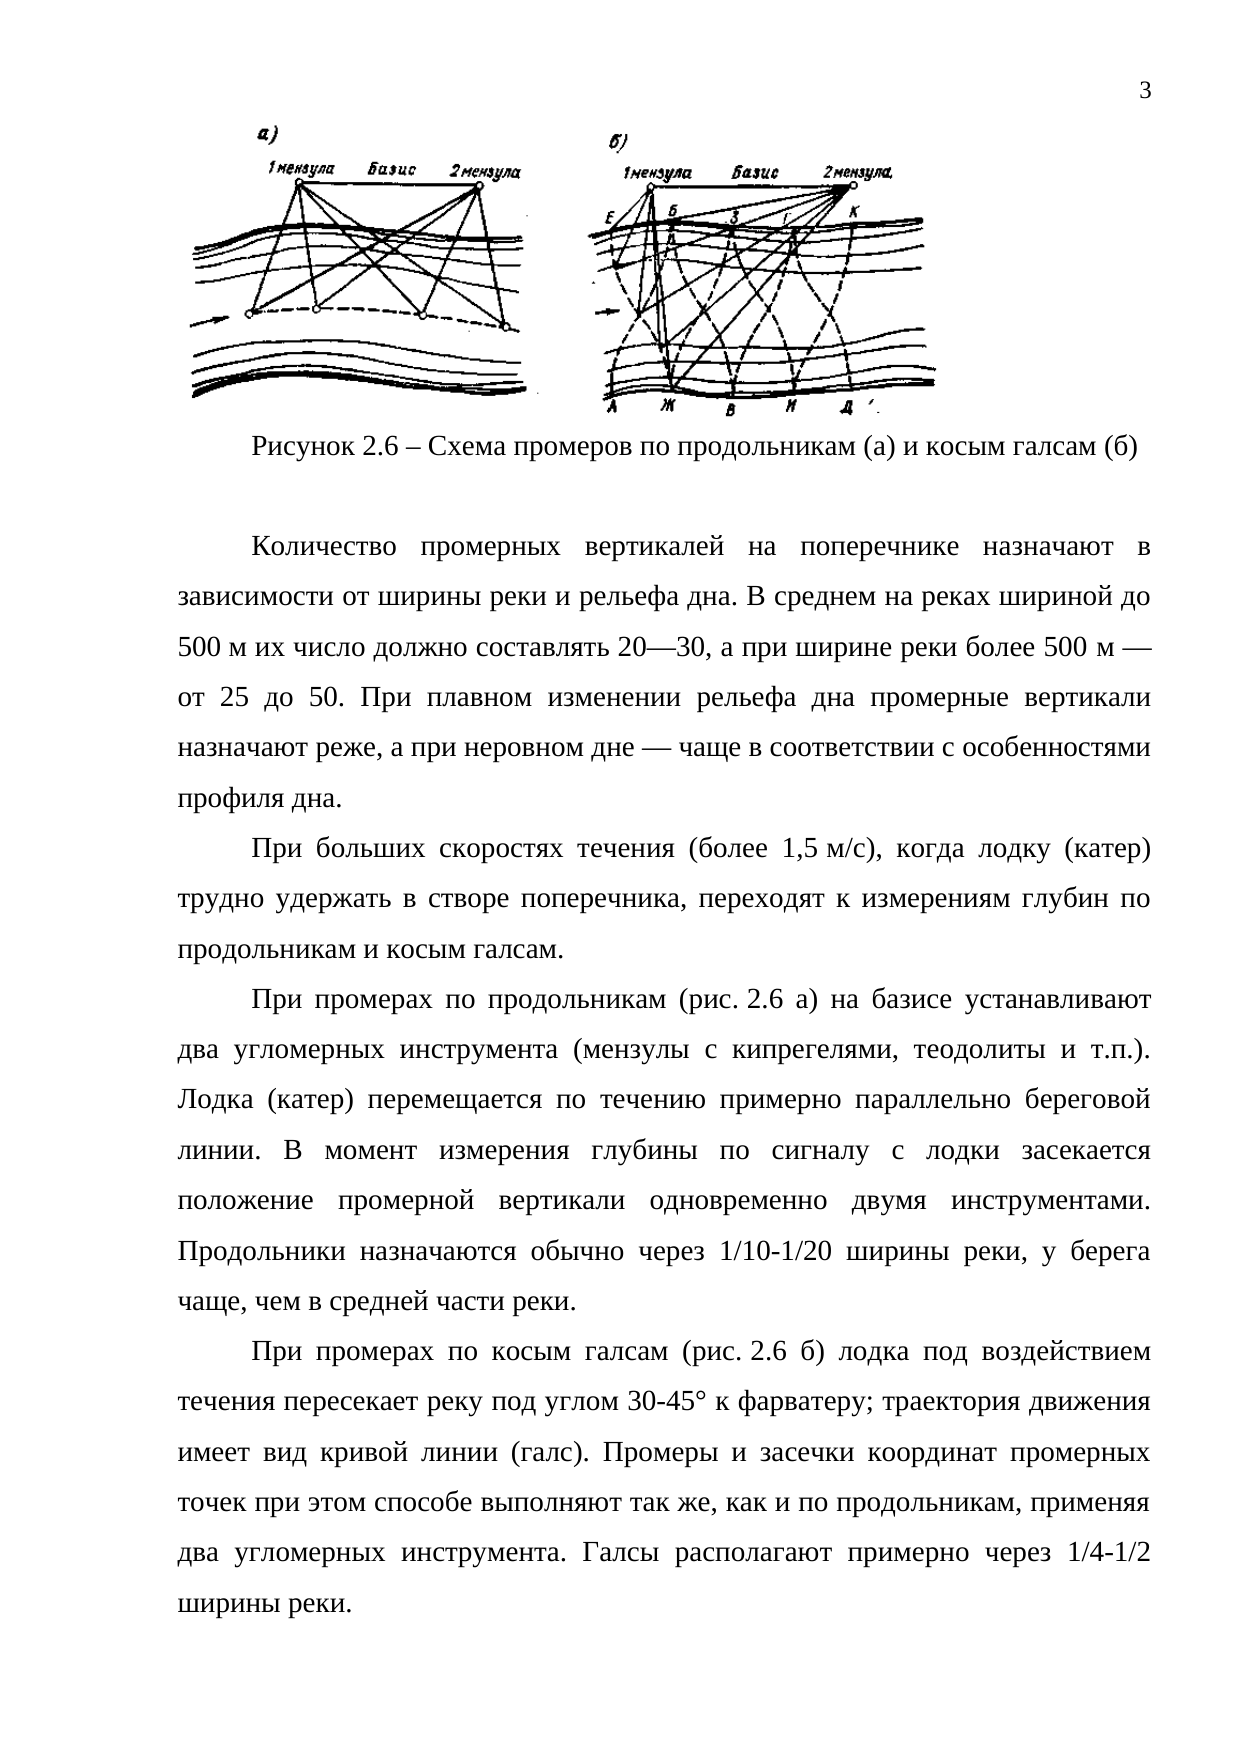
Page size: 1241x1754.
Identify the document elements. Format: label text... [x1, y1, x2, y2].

text При больших скоростях течения (более 1,5 м/с), когда лодку (катер) трудно удержать в створе поперечника, переходят к измерениям глубин по продольникам и косым галсам. [177, 830, 1152, 964]
text Количество промерных вертикалей на поперечнике назначают в зависимости от ширины реки и рельефа дна. В среднем на реках шириной до 500 м их число должно составлять 20—30, а при ширине реки более 500 м — от 25 до 50. При плавном изменении рельефа дна промерные вертикали назначают реже, а при неровном дне — чаще в соответствии с особенностями профиля дна. [177, 528, 1152, 813]
text При промерах по продольникам (рис. 2.6 а) на базисе устанавливают два угломерных инструмента (мензулы с кипрегелями, теодолиты и т.п.). Лодка (катер) перемещается по течению примерно параллельно береговой линии. В момент измерения глубины по сигналу с лодки засекается положение промерной вертикали одновременно двумя инструментами. Продольники назначаются обычно через 1/10-1/20 ширины реки, у берега чаще, чем в средней части реки. [177, 981, 1152, 1316]
text Рисунок 2.6 – Схема промеров по продольникам (а) и косым галсам (б) [177, 428, 1152, 461]
picture [177, 118, 964, 428]
text При промерах по косым галсам (рис. 2.6 б) лодка под воздействием течения пересекает реку под углом 30-45° к фарватеру; траектория движения имеет вид кривой линии (галс). Промеры и засечки координат промерных точек при этом способе выполняют так же, как и по продольникам, применяя два угломерных инструмента. Галсы располагают примерно через 1/4-1/2 ширины реки. [177, 1333, 1152, 1618]
